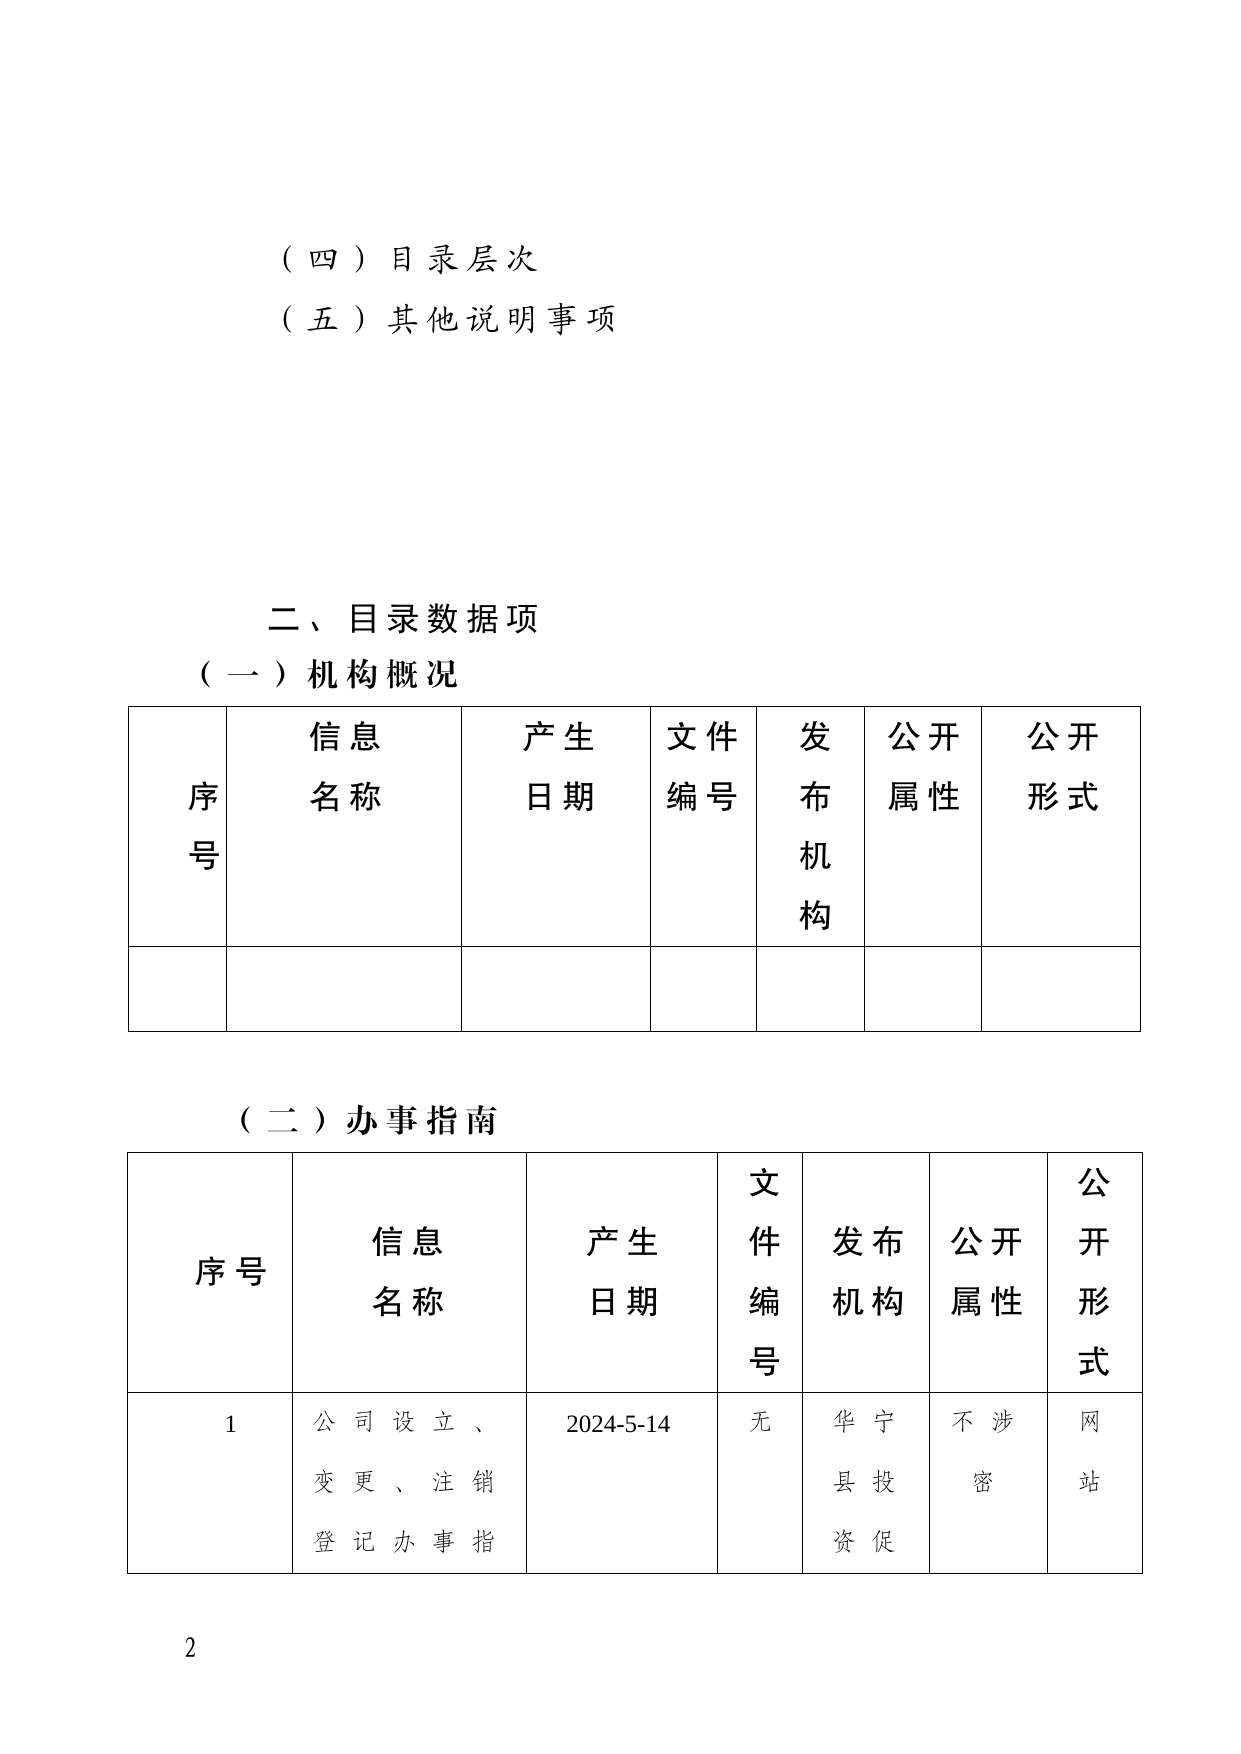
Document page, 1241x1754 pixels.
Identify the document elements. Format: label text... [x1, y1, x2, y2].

table_cell [982, 947, 1140, 1031]
table_header 文件 编号 [718, 1153, 802, 1392]
table_cell [129, 947, 226, 1031]
table_header 产生 日期 [527, 1153, 717, 1392]
table_header 产生 日期 [462, 707, 650, 946]
table_cell [757, 947, 864, 1031]
table_header 发布 机构 [757, 707, 864, 946]
text （四）目录层次 [187, 228, 1082, 287]
table_header 公开 形式 [1048, 1153, 1142, 1392]
table_header 信息 名称 [293, 1153, 526, 1392]
text （一）机构概况 [187, 646, 1082, 706]
table_header 信息 名称 [227, 707, 461, 946]
table_cell 2024-5-14 [527, 1393, 717, 1572]
table_header 序号 [129, 707, 226, 946]
table_header 发布 机构 [803, 1153, 929, 1392]
table_cell 华宁县投资促进局 [803, 1393, 929, 1572]
text （五）其他说明事项 [187, 287, 1082, 347]
table_cell 无 [718, 1393, 802, 1572]
table_header 公开 属性 [930, 1153, 1047, 1392]
table_cell [651, 947, 756, 1031]
text （二）办事指南 [187, 1092, 1082, 1152]
table_header 文件 编号 [651, 707, 756, 946]
table_cell 不涉密 [930, 1393, 1047, 1572]
table_cell [462, 947, 650, 1031]
table_header 公开 属性 [865, 707, 981, 946]
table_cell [293, 1393, 526, 1572]
text 二、目录数据项 [187, 586, 1082, 646]
table_cell 网站 [1048, 1393, 1142, 1572]
table_cell [865, 947, 981, 1031]
table_cell [227, 947, 461, 1031]
table_header 公开 形式 [982, 707, 1140, 946]
table_cell 1 [128, 1393, 292, 1572]
table_header 序号 [128, 1153, 292, 1392]
